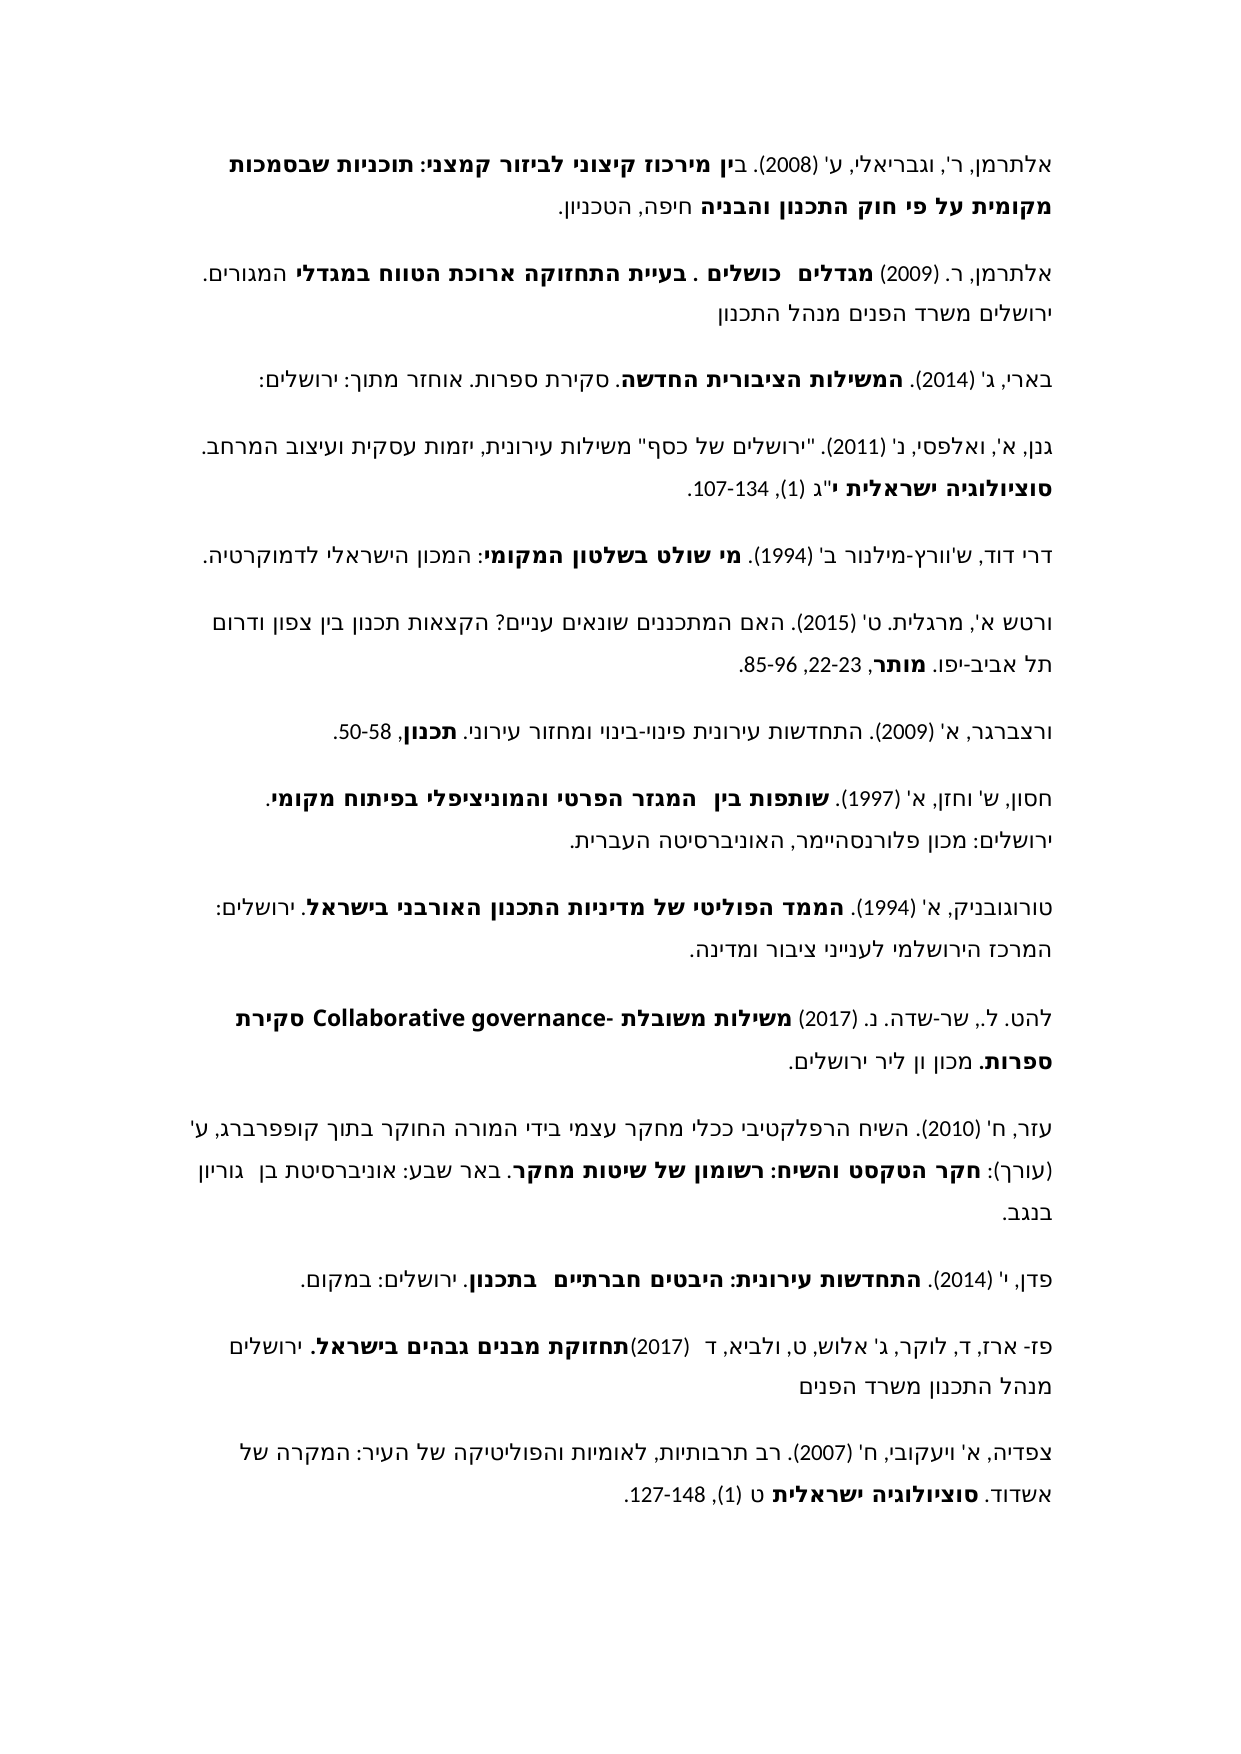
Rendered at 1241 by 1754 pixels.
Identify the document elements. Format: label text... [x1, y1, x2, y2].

text פדן, י' (2014). התחדשות עירונית: היבטים חברתיים בתכנון. ירושלים: במקום. [187, 1265, 1053, 1293]
text אלתרמן, ר', וגבריאלי, ע' (2008). בין מירכוז קיצוני לביזור קמצני: תוכניות שבסמכות מקומית על פי חוק התכנון והבניה חיפה, הטכניון. [187, 150, 1053, 220]
text אלתרמן, ר. (2009) מגדלים כושלים . בעיית התחזוקה ארוכת הטווח במגדלי המגורים. ירושלים משרד הפנים מנהל התכנון [187, 259, 1053, 327]
text טורוגובניק, א' (1994). הממד הפוליטי של מדיניות התכנון האורבני בישראל. ירושלים: המרכז הירושלמי לענייני ציבור ומדינה. [187, 893, 1053, 963]
text ורצברגר, א' (2009). התחדשות עירונית פינוי-בינוי ומחזור עירוני. תכנון, 50-58. [187, 717, 1053, 745]
text בארי, ג' (2014). המשילות הציבורית החדשה. סקירת ספרות. אוחזר מתוך: ירושלים: [187, 365, 1053, 393]
text פז- ארז, ד, לוקר, ג' אלוש, ט, ולביא, ד (2017)תחזוקת מבנים גבהים בישראל. ירושלים מנהל התכנון משרד הפנים [187, 1332, 1053, 1400]
text עזר, ח' (2010). השיח הרפלקטיבי ככלי מחקר עצמי בידי המורה החוקר בתוך קופפרברג, ע' (עורך): חקר הטקסט והשיח: רשומון של שיטות מחקר. באר שבע: אוניברסיטת בן גוריון בנגב. [187, 1114, 1053, 1226]
text דרי דוד, ש'וורץ-מילנור ב' (1994). מי שולט בשלטון המקומי: המכון הישראלי לדמוקרטיה. [187, 541, 1053, 569]
text ורטש א', מרגלית. ט' (2015). האם המתכננים שונאים עניים? הקצאות תכנון בין צפון ודרום תל אביב-יפו. מותר, 22-23, 85-96. [187, 608, 1053, 678]
text חסון, ש' וחזן, א' (1997). שותפות בין המגזר הפרטי והמוניציפלי בפיתוח מקומי. ירושלים: מכון פלורנסהיימר, האוניברסיטה העברית. [187, 784, 1053, 854]
text להט. ל., שר-שדה. נ. (2017) משילות משובלת -Collaborative governance סקירת ספרות. מכון ון ליר ירושלים. [187, 1002, 1053, 1075]
text צפדיה, א' ויעקובי, ח' (2007). רב תרבותיות, לאומיות והפוליטיקה של העיר: המקרה של אשדוד. סוציולוגיה ישראלית ט (1), 127-148. [187, 1438, 1053, 1508]
text גנן, א', ואלפסי, נ' (2011). "ירושלים של כסף" משילות עירונית, יזמות עסקית ועיצוב המרחב. סוציולוגיה ישראלית י"ג (1), 107-134. [187, 432, 1053, 502]
